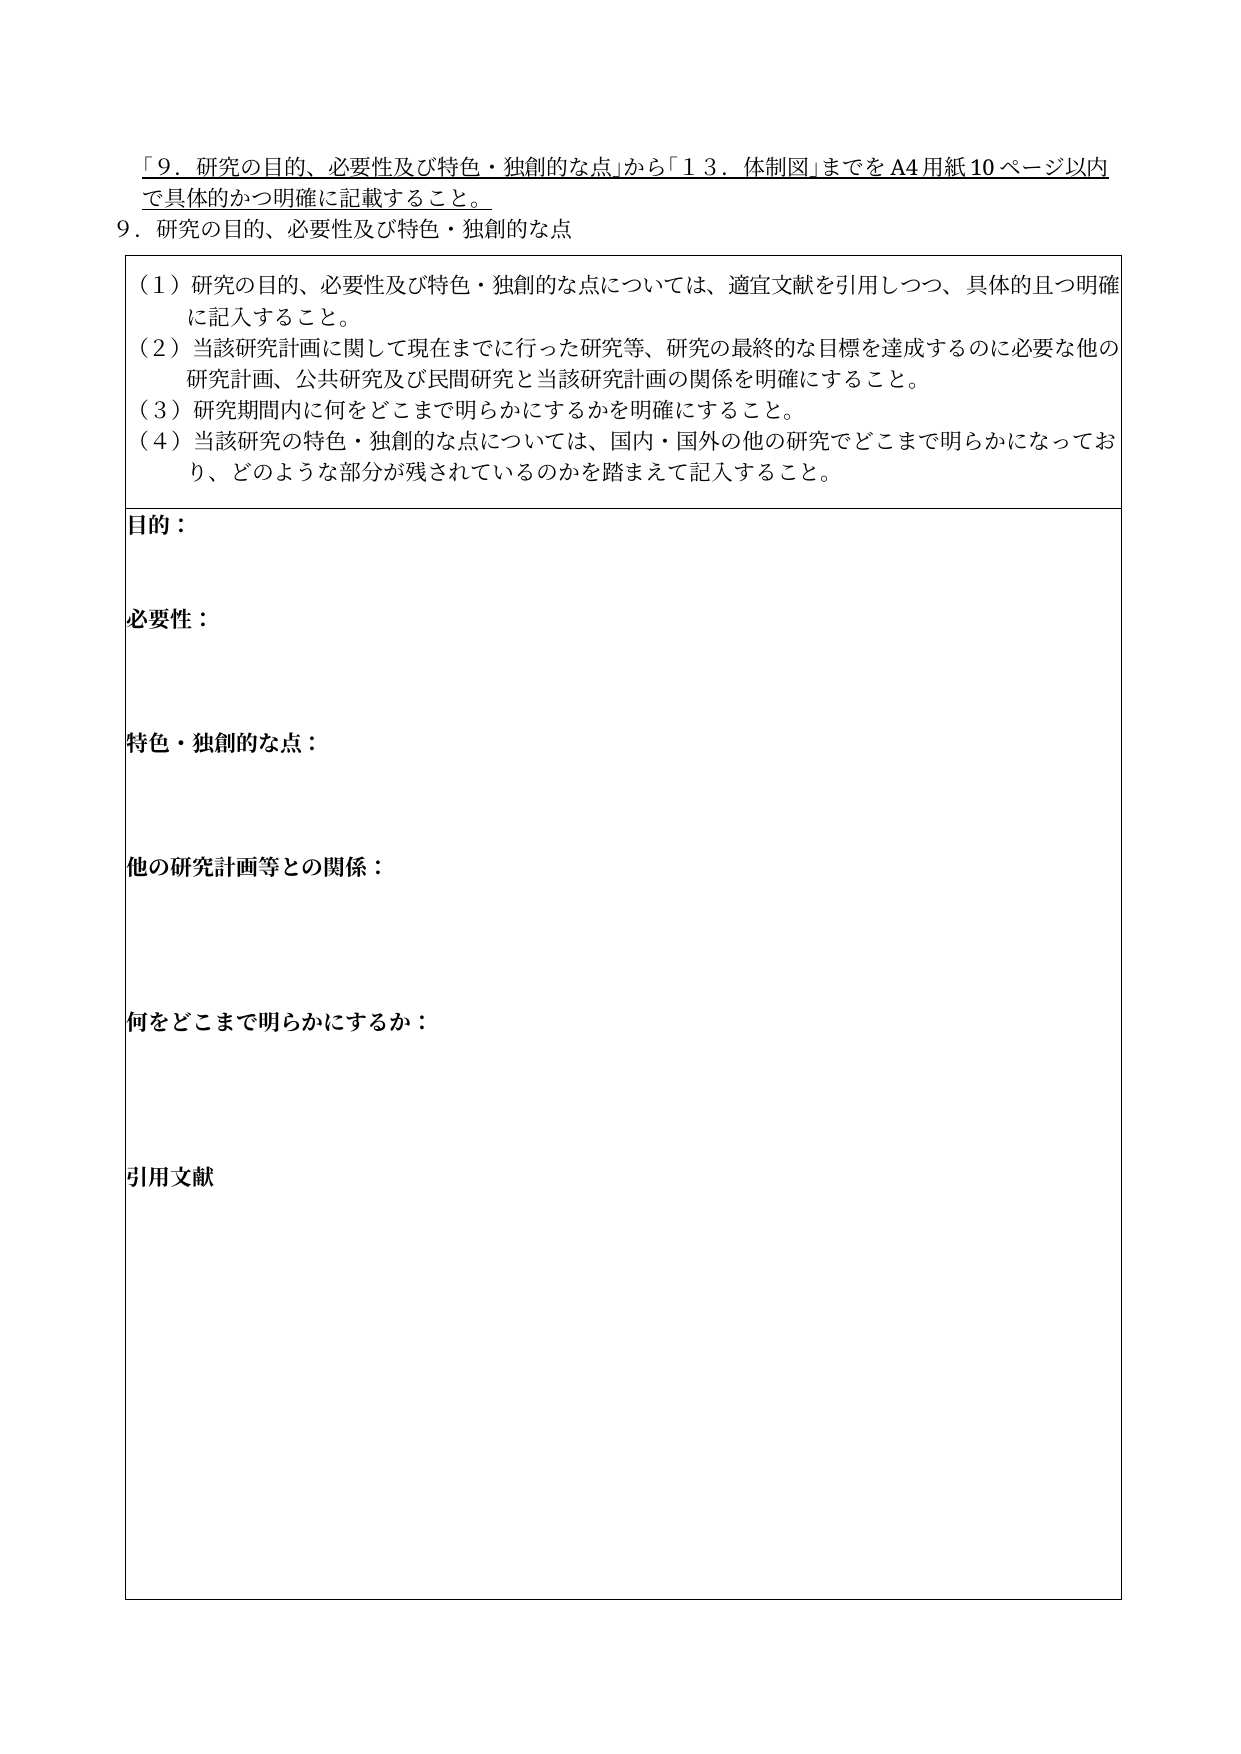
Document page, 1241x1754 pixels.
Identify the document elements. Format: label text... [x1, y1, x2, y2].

table_header （１）研究の目的、必要性及び特色・独創的な点については、適宜文献を引用しつつ、具体的且つ明確に記入すること。 （２）当該研究計画に関して現在までに行った研究等、研究の最終的な目標を達成するのに必要な他の研究計画、公共研究及び民間研究と当該研究計画の関係を明確にすること。 （３）研究期間内に何をどこまで明らかにするかを明確にすること。 （４）当該研究の特色・独創的な点については、国内・国外の他の研究でどこまで明らかになっており、どのような部分が残されているのかを踏まえて記入すること。 [126, 256, 1121, 508]
table_cell 目的： 必要性： 特色・独創的な点： 他の研究計画等との関係： 何をどこまで明らかにするか： 引用文献 [126, 509, 1121, 1599]
text ９．研究の目的、必要性及び特色・独創的な点 [112, 213, 1128, 244]
text ｢９．研究の目的、必要性及び特色・独創的な点｣から｢１３．体制図｣までをA4用紙10ページ以内で具体的かつ明確に記載すること。 [142, 150, 1128, 213]
